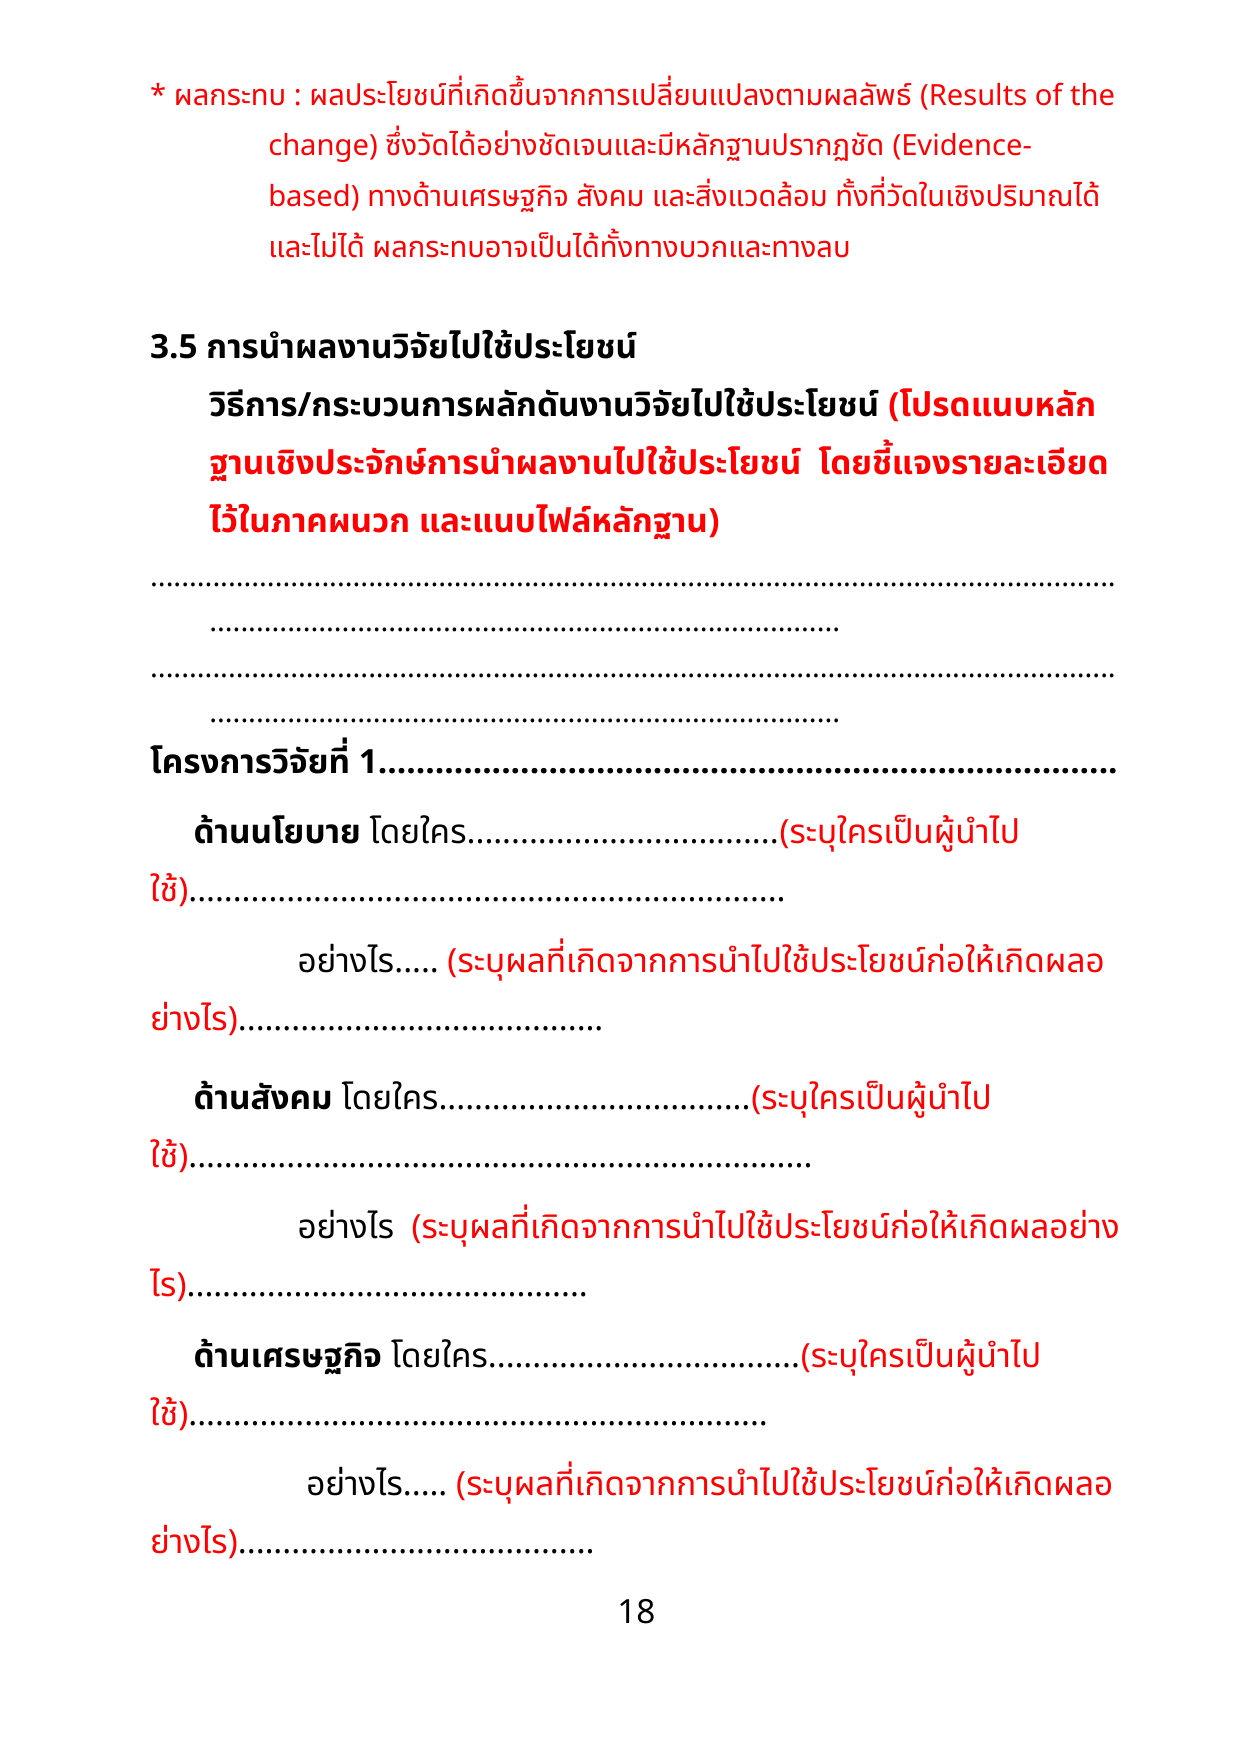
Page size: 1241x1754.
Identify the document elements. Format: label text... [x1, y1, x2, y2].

text วิธีการ/กระบวนการผลักดันงานวิจัยไปใช้ประโยชน์ (โปรดแนบหลักฐานเชิงประจักษ์การนำผลงานไปใช้ประโยชน์ โดยชี้แจงรายละเอียดไว้ในภาคผนวก และแนบไฟล์หลักฐาน) [150, 381, 1122, 547]
text ด้านนโยบาย โดยใคร...................................(ระบุใครเป็นผู้นำไปใช้)................................................................... [150, 808, 1122, 917]
text ............................................................................................................................................................................................................. [150, 646, 1122, 731]
text อย่างไร..... (ระบุผลที่เกิดจากการนำไปใช้ประโยชน์ก่อให้เกิดผลอย่างไร)........................................ [150, 1460, 1122, 1569]
text อย่างไร..... (ระบุผลที่เกิดจากการนำไปใช้ประโยชน์ก่อให้เกิดผลอย่างไร)......................................... [150, 937, 1122, 1046]
text * ผลกระทบ : ผลประโยชน์ที่เกิดขึ้นจากการเปลี่ยนแปลงตามผลลัพธ์ (Results of the change) ซึ่งวัดได้อย่างชัดเจนและมีหลักฐานปรากฏชัด (Evidence-based) ทางด้านเศรษฐกิจ สังคม และสิ่งแวดล้อม ทั้งที่วัดในเชิงปริมาณได้และไม่ได้ ผลกระทบอาจเป็นได้ทั้งทางบวกและทางลบ [150, 74, 1122, 270]
text ............................................................................................................................................................................................................. [150, 555, 1122, 640]
text ด้านสังคม โดยใคร...................................(ระบุใครเป็นผู้นำไปใช้)...................................................................... [150, 1074, 1122, 1183]
text โครงการวิจัยที่ 1.............................................................................. [150, 737, 1122, 788]
text ด้านเศรษฐกิจ โดยใคร...................................(ระบุใครเป็นผู้นำไปใช้)................................................................. [150, 1331, 1122, 1440]
text 3.5 การนำผลงานวิจัยไปใช้ประโยชน์ [150, 323, 1122, 373]
text อย่างไร (ระบุผลที่เกิดจากการนำไปใช้ประโยชน์ก่อให้เกิดผลอย่างไร)............................................. [150, 1203, 1122, 1311]
